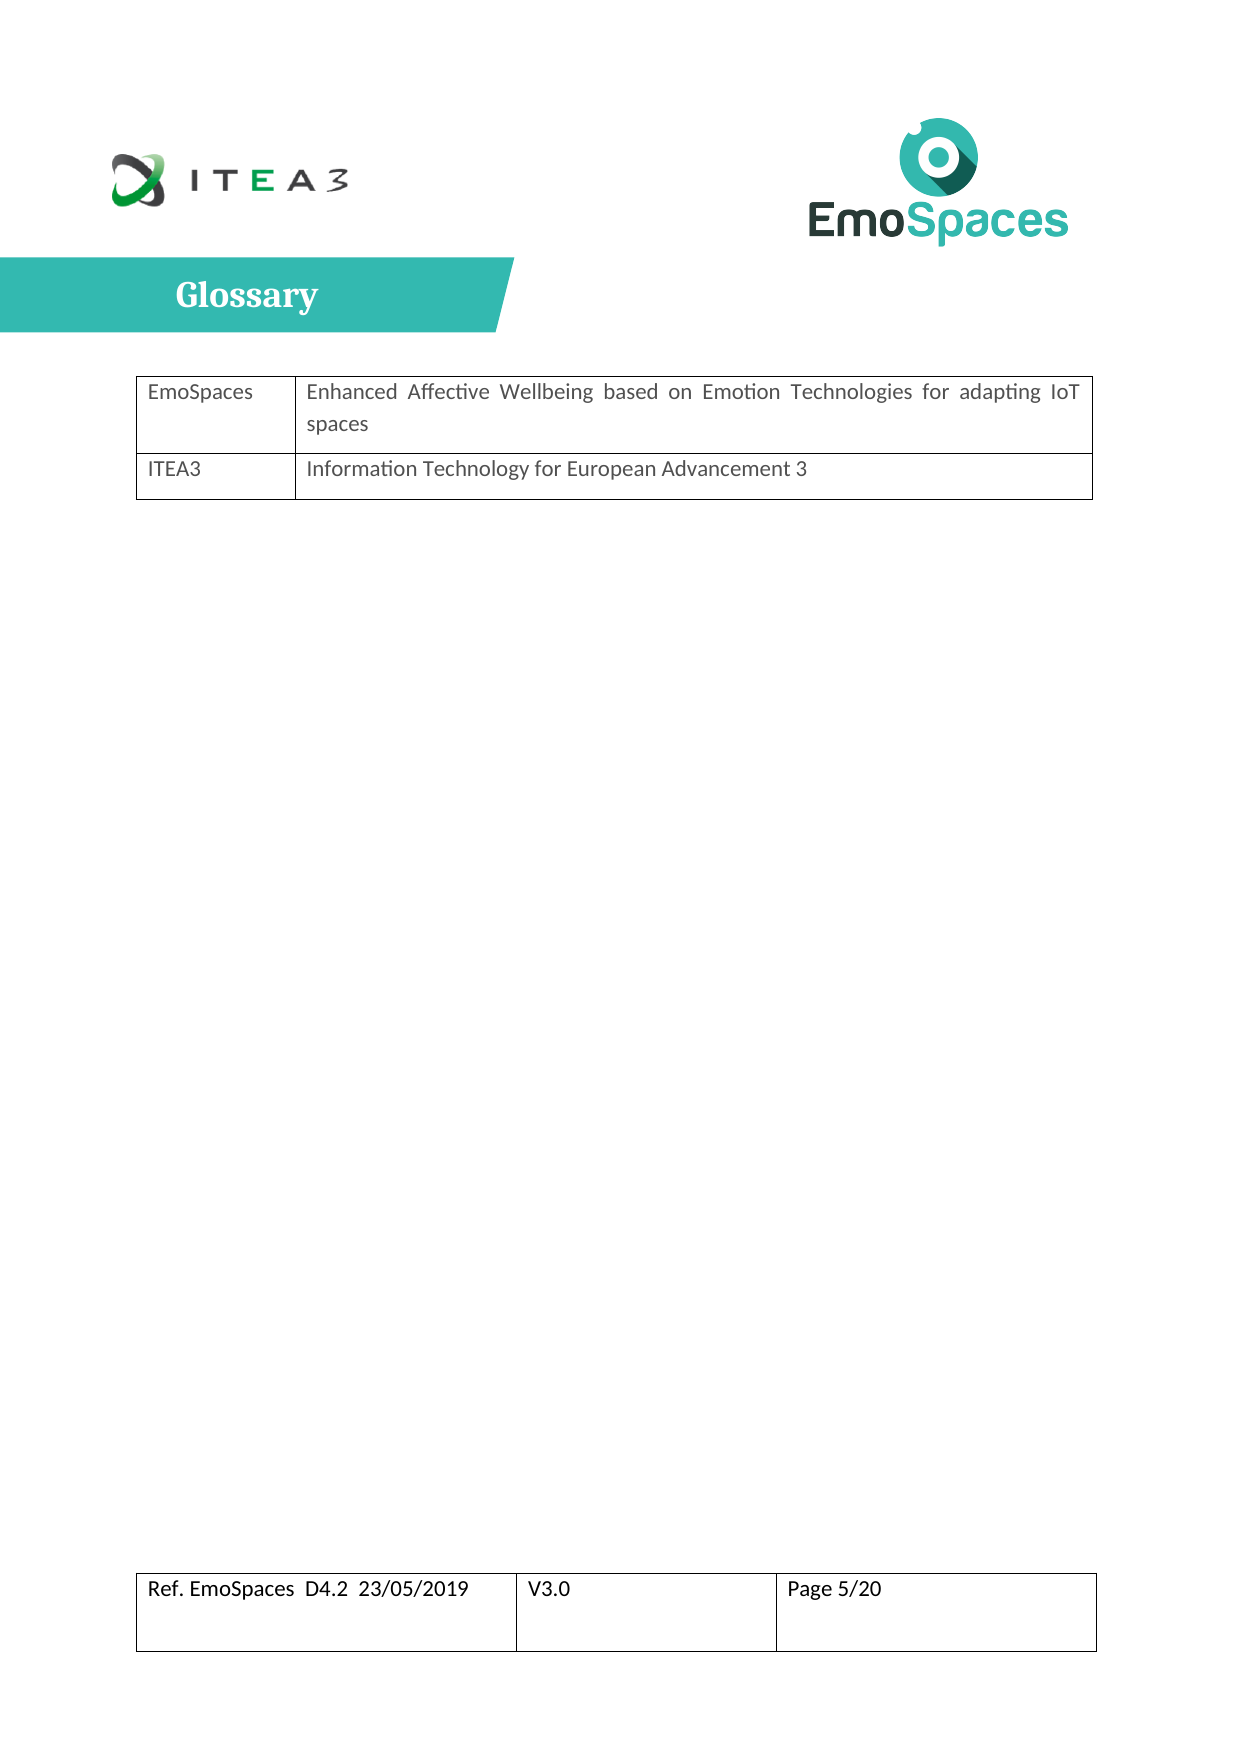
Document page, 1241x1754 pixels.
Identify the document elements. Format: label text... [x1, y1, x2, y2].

picture [784, 73, 1093, 292]
table_cell ITEA3 [137, 454, 295, 499]
picture [108, 146, 357, 213]
table_cell Information Technology for European Advancement 3 [296, 454, 1092, 499]
table_header EmoSpaces [137, 377, 295, 453]
table_header Enhanced Affective Wellbeing based on Emotion Technologies for adapting IoT spaces [296, 377, 1092, 453]
